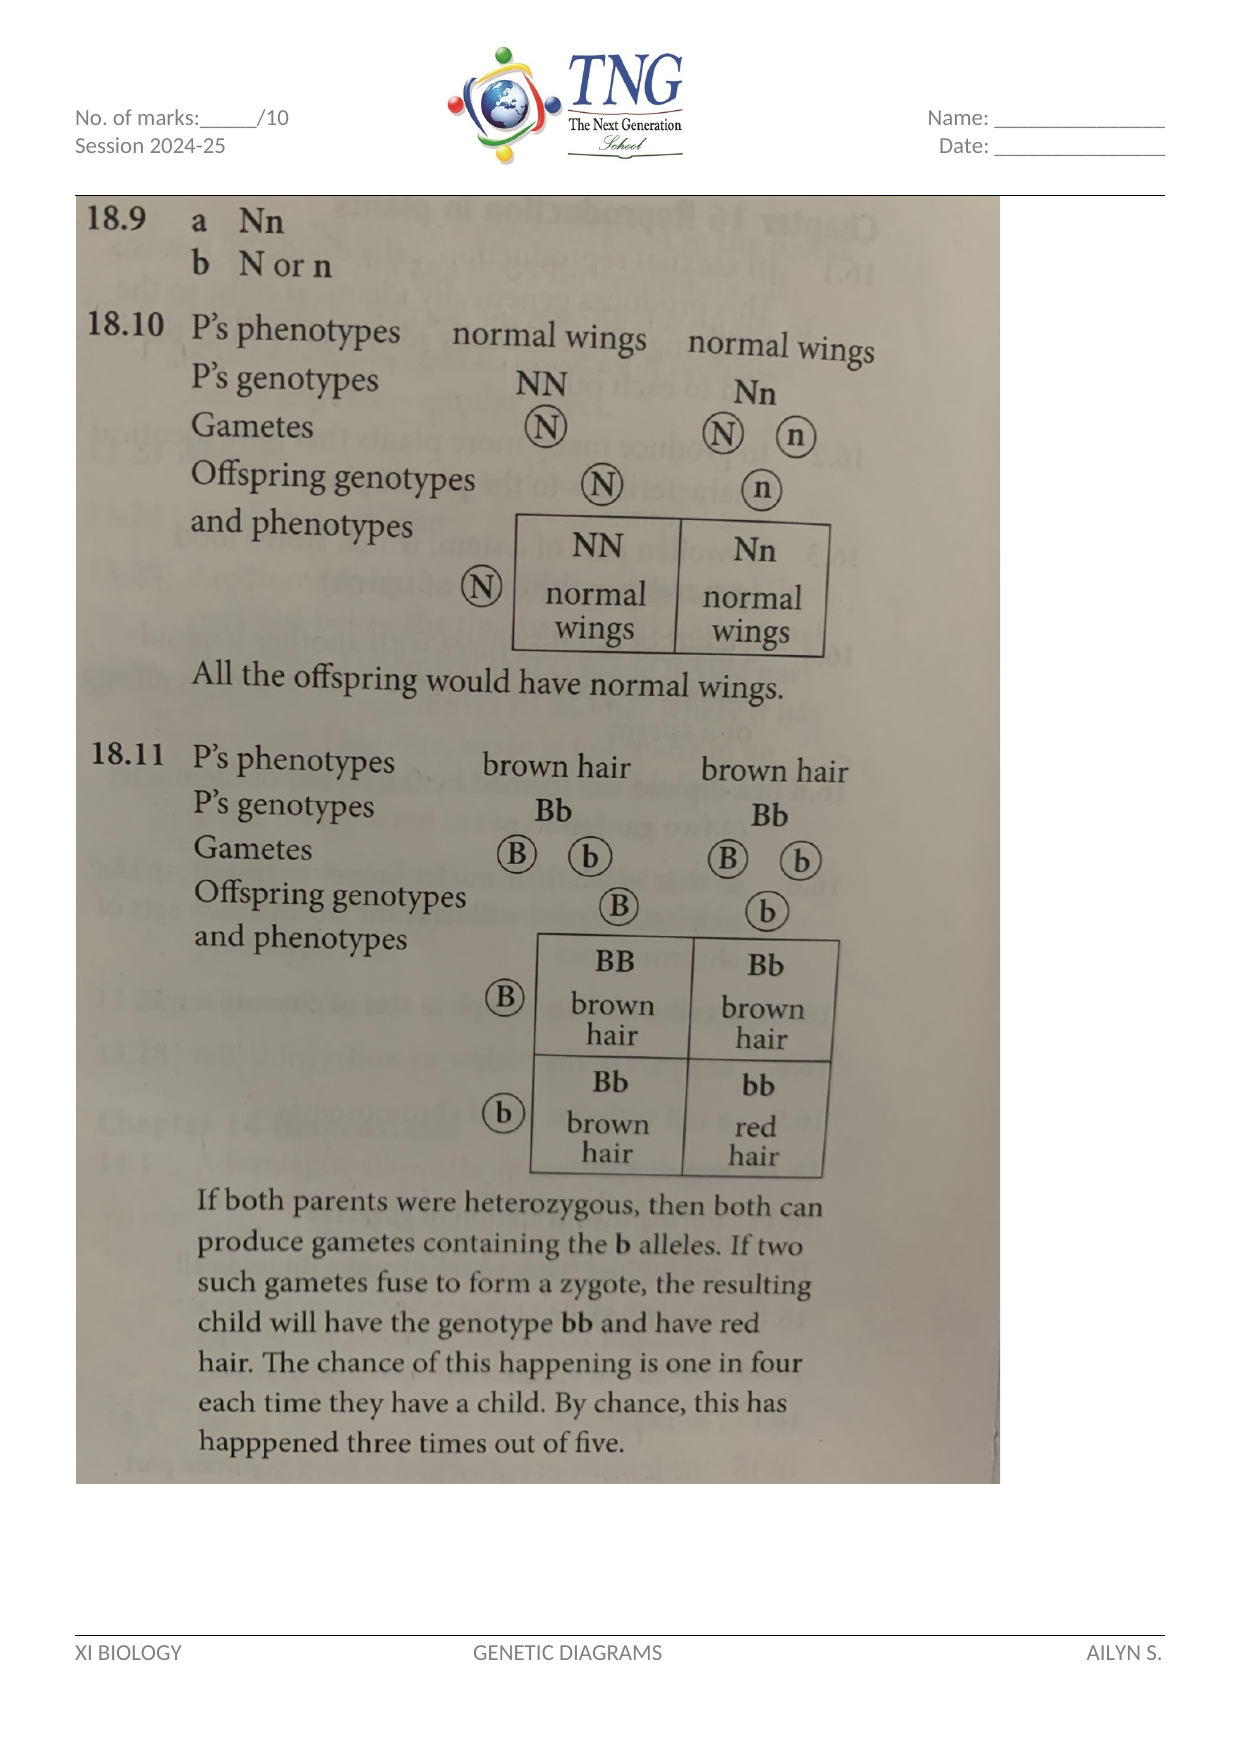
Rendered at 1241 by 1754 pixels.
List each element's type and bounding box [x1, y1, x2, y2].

picture [446, 46, 684, 165]
picture [76, 196, 1001, 1484]
